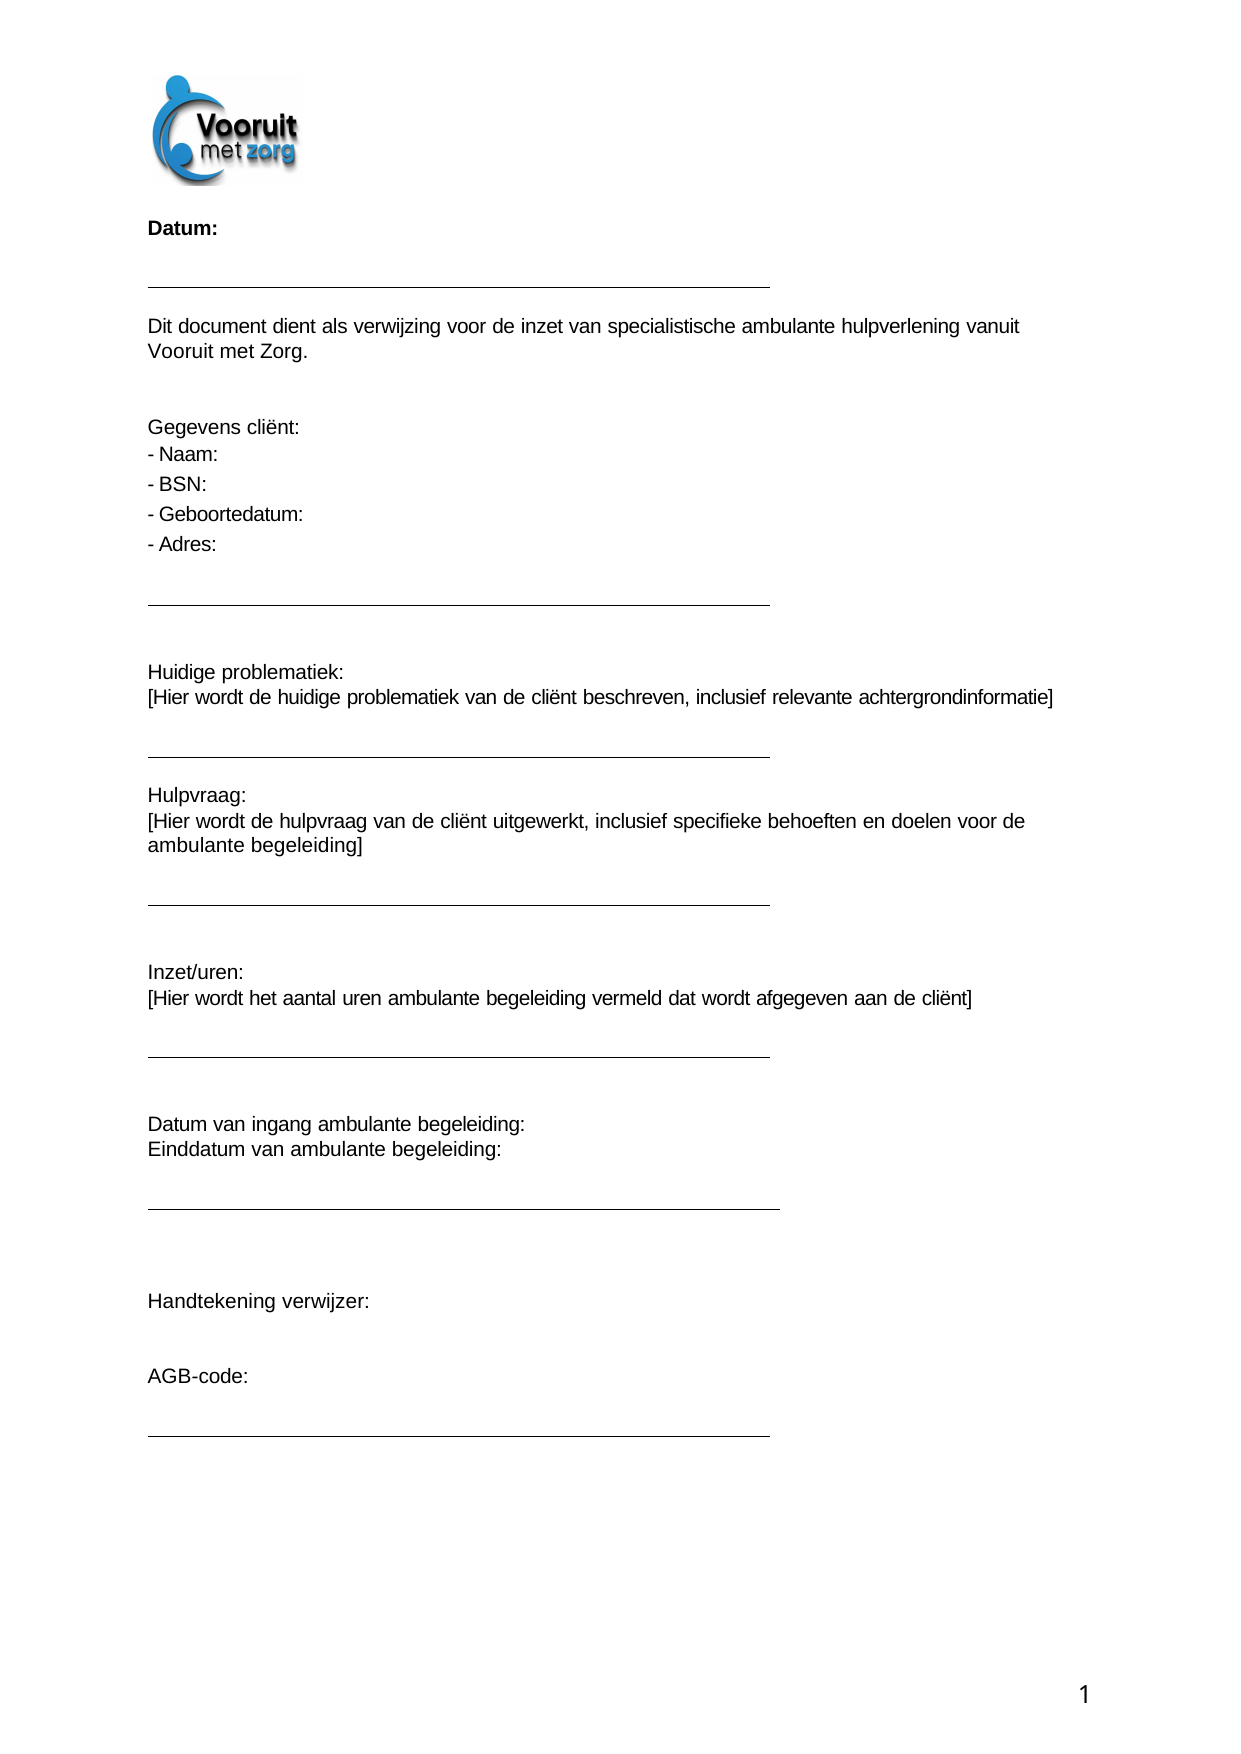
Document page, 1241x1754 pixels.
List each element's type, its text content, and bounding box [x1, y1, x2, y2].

list BSN: [147, 469, 1105, 498]
text Datum: [147, 216, 1105, 240]
text Gegevens cliënt: [147, 415, 1105, 439]
text Huidige problematiek: [147, 660, 1105, 684]
list Naam: [147, 439, 1105, 468]
title 1 [135, 1676, 1093, 1710]
text Dit document dient als verwijzing voor de inzet van specialistische ambulante hulpverlening vanuit Vooruit met Zorg. [147, 314, 1061, 363]
text [Hier wordt de huidige problematiek van de cliënt beschreven, inclusief relevante achtergrondinformatie] [147, 685, 1105, 709]
text Inzet/uren: [147, 960, 1105, 984]
text AGB-code: [147, 1364, 1105, 1388]
text Einddatum van ambulante begeleiding: [147, 1137, 1061, 1161]
text [Hier wordt het aantal uren ambulante begeleiding vermeld dat wordt afgegeven aan de cliënt] [147, 985, 1105, 1009]
text Datum van ingang ambulante begeleiding: [147, 1112, 1061, 1136]
list Geboortedatum: [147, 499, 1105, 527]
list Adres: [147, 529, 1105, 557]
picture [151, 75, 303, 186]
text Hulpvraag: [147, 783, 1105, 807]
text [Hier wordt de hulpvraag van de cliënt uitgewerkt, inclusief specifieke behoeften en doelen voor de ambulante begeleiding] [147, 808, 1105, 857]
text Handtekening verwijzer: [147, 1289, 502, 1313]
